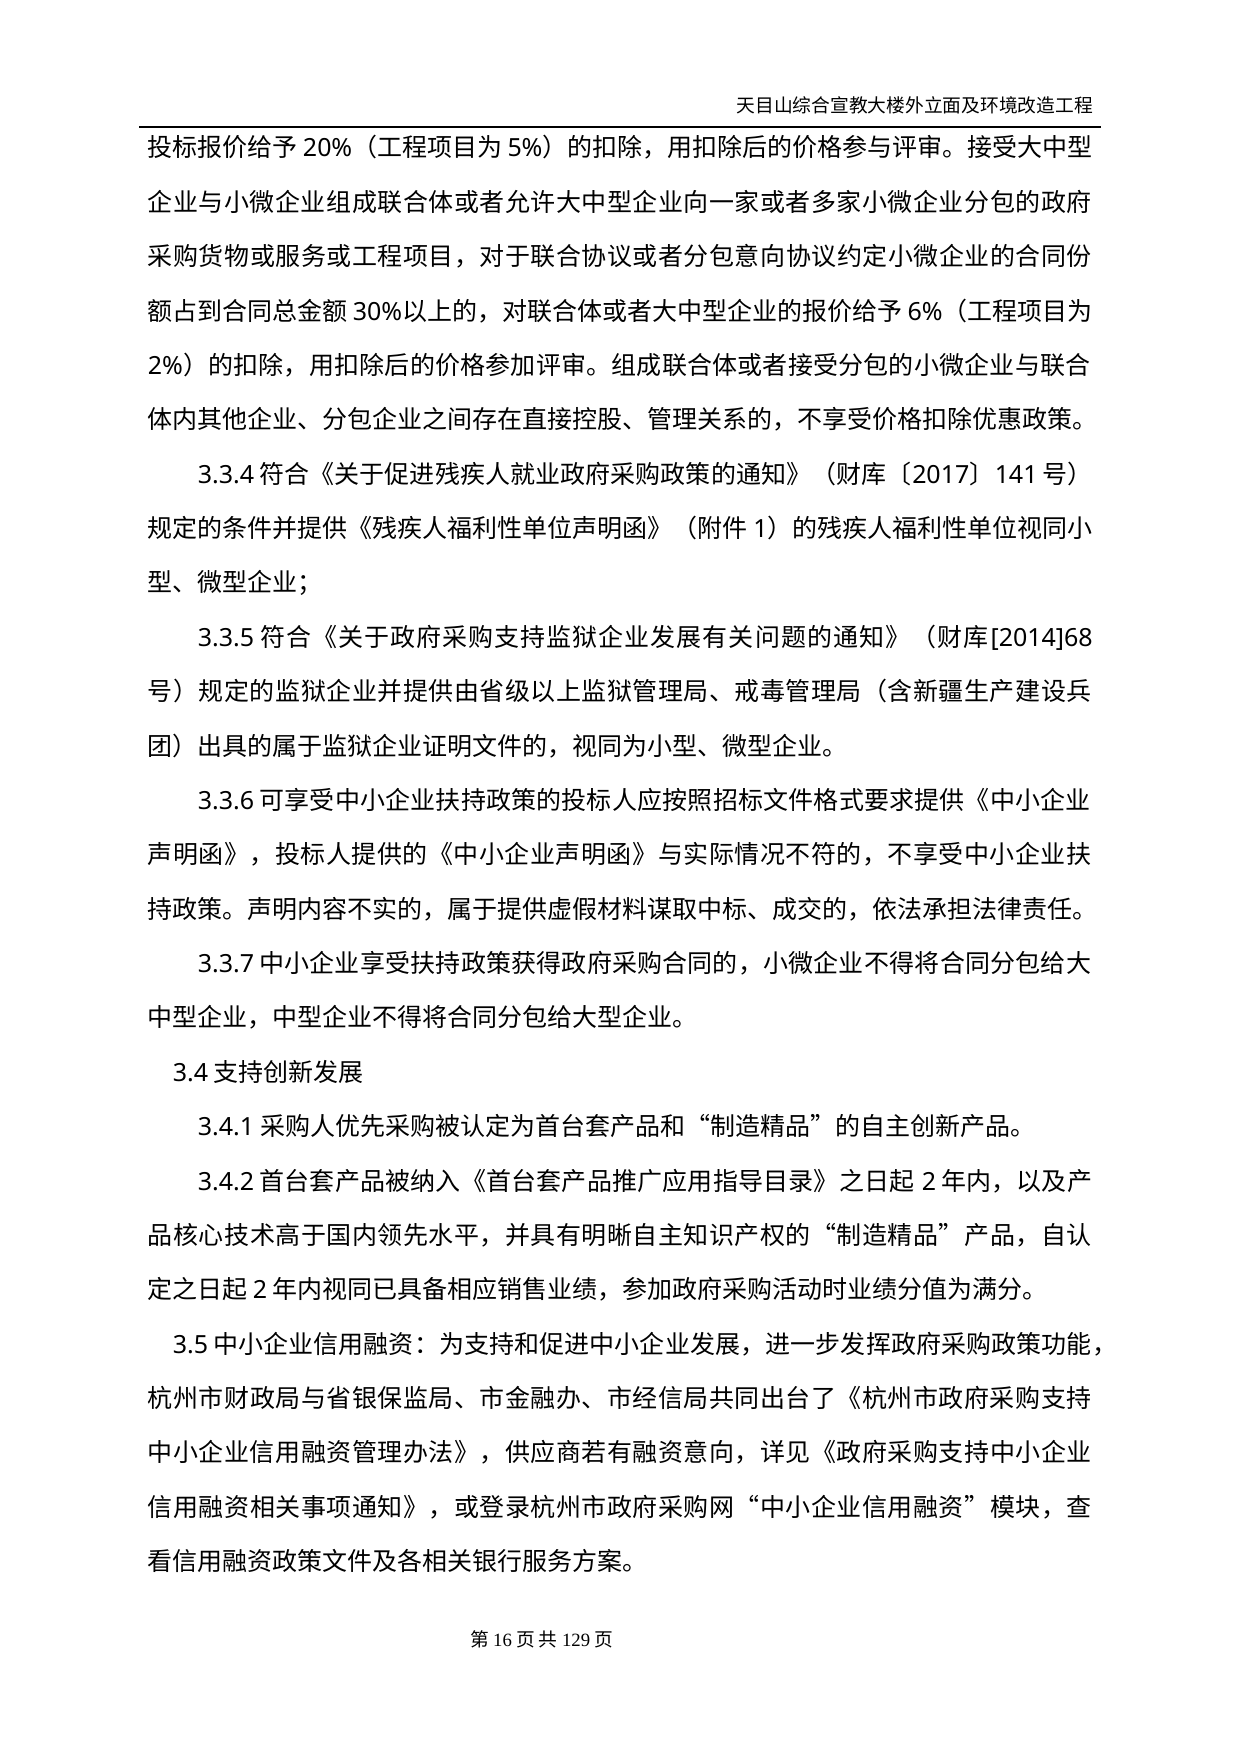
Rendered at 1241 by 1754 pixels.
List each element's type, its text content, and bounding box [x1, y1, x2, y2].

text 3.4支持创新发展 [148, 1052, 1093, 1088]
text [148, 1324, 1093, 1578]
text 3.3.5符合《关于政府采购支持监狱企业发展有关问题的通知》（财库[2014]68号）规定的监狱企业并提供由省级以上监狱管理局、戒毒管理局（含新疆生产建设兵团）出具的属于监狱企业证明文件的，视同为小型、微型企业。 [148, 617, 1093, 762]
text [148, 128, 1093, 436]
text 3.3.6可享受中小企业扶持政策的投标人应按照招标文件格式要求提供《中小企业声明函》，投标人提供的《中小企业声明函》与实际情况不符的，不享受中小企业扶持政策。声明内容不实的，属于提供虚假材料谋取中标、成交的，依法承担法律责任。 [148, 780, 1093, 925]
text 3.3.7中小企业享受扶持政策获得政府采购合同的，小微企业不得将合同分包给大中型企业，中型企业不得将合同分包给大型企业。 [148, 943, 1093, 1034]
text 3.4.2首台套产品被纳入《首台套产品推广应用指导目录》之日起2年内，以及产品核心技术高于国内领先水平，并具有明晰自主知识产权的“制造精品”产品，自认定之日起2年内视同已具备相应销售业绩，参加政府采购活动时业绩分值为满分。 [148, 1161, 1093, 1306]
text 3.3.4符合《关于促进残疾人就业政府采购政策的通知》（财库〔2017〕141号）规定的条件并提供《残疾人福利性单位声明函》（附件1）的残疾人福利性单位视同小型、微型企业； [148, 454, 1093, 599]
text 3.4.1 采购人优先采购被认定为首台套产品和“制造精品”的自主创新产品。 [148, 1107, 1093, 1143]
